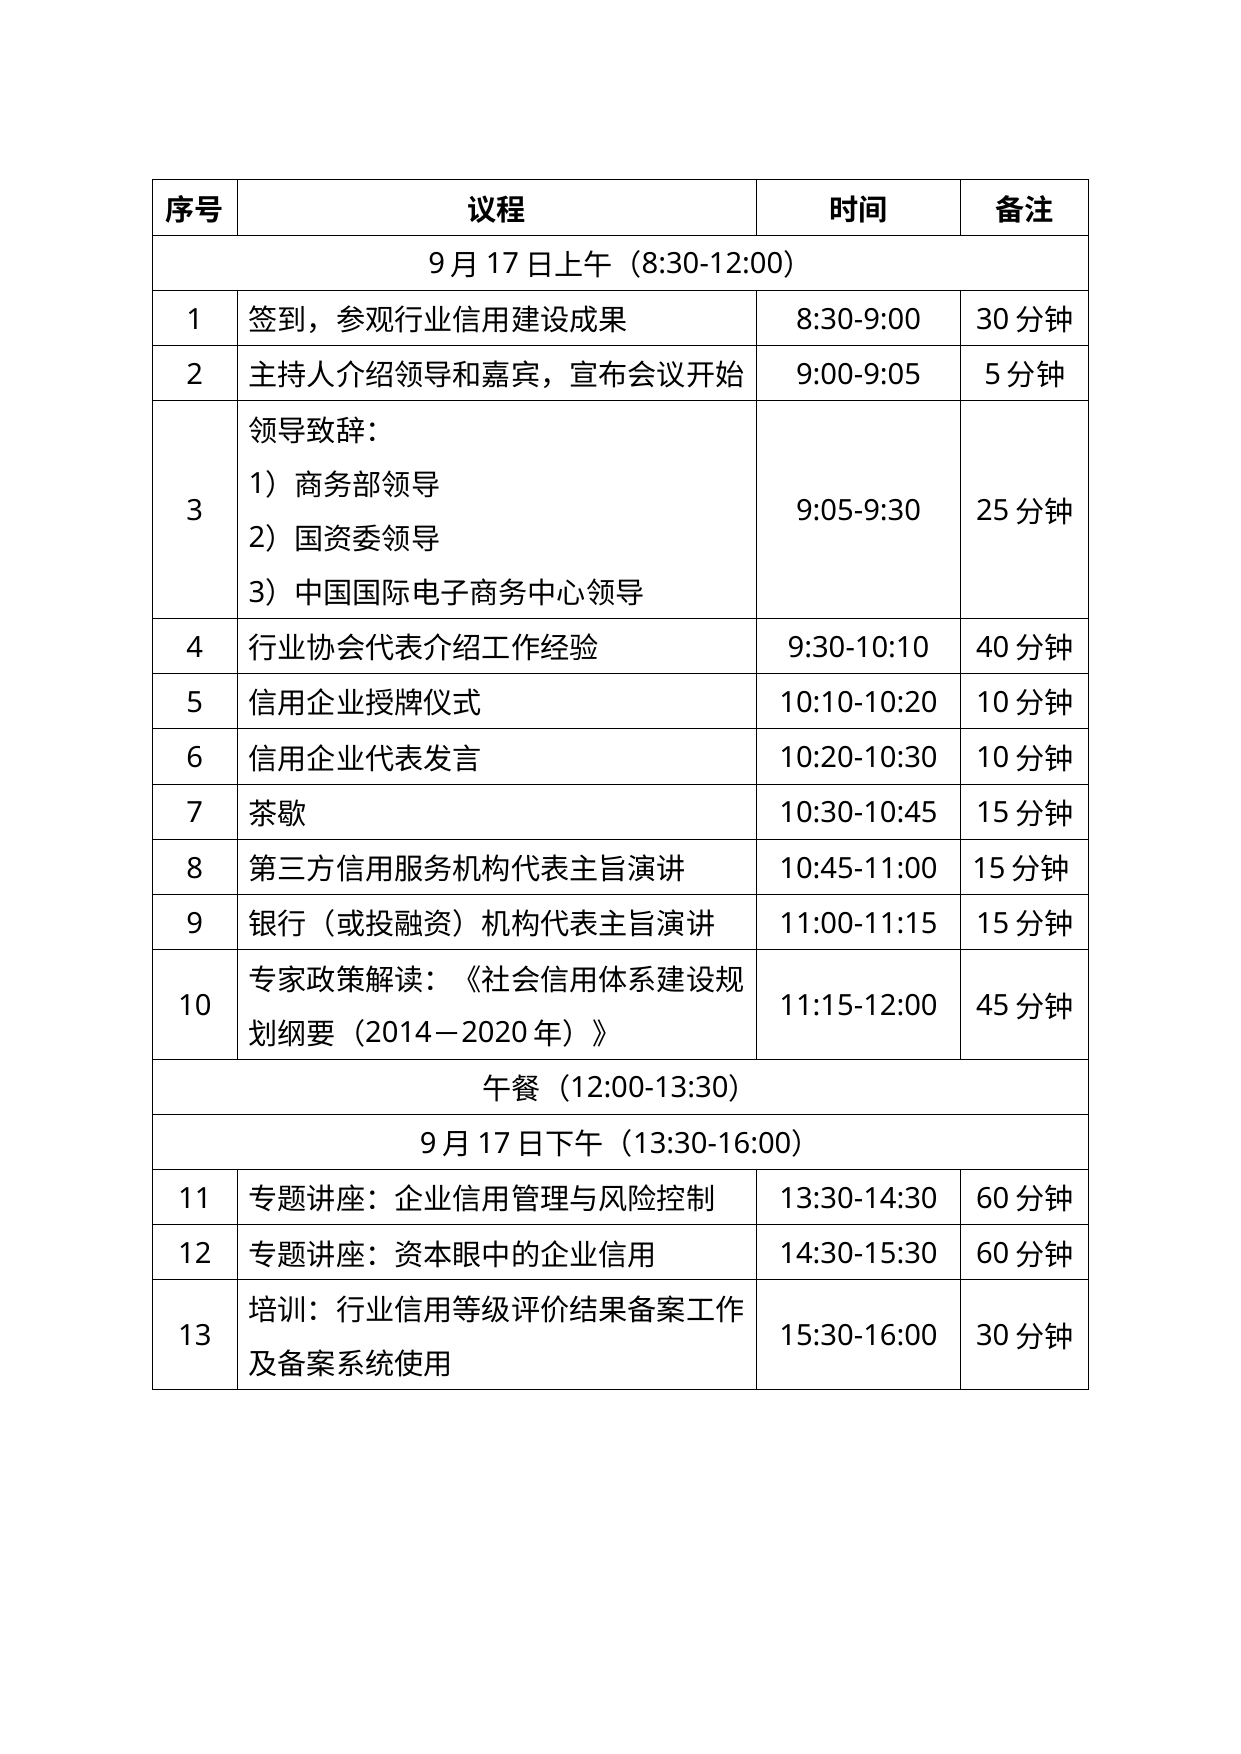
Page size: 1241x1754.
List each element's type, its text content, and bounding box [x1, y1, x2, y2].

table_cell 15分钟 [961, 785, 1088, 839]
table_cell 10分钟 [961, 729, 1088, 783]
table_cell 30分钟 [961, 1280, 1088, 1389]
table_cell 9:05-9:30 [757, 401, 960, 618]
table_cell 专题讲座：企业信用管理与风险控制 [238, 1170, 756, 1224]
table_cell 7 [153, 785, 237, 839]
table_cell 5 [153, 674, 237, 728]
table_cell 4 [153, 619, 237, 673]
table_cell 10:45-11:00 [757, 840, 960, 894]
table_cell 2 [153, 346, 237, 400]
table_cell 40分钟 [961, 619, 1088, 673]
table_cell 领导致辞： 1）商务部领导 2）国资委领导 3）中国国际电子商务中心领导 [238, 401, 756, 618]
table_cell 5分钟 [961, 346, 1088, 400]
table_cell 10:20-10:30 [757, 729, 960, 783]
table_cell 8:30-9:00 [757, 291, 960, 345]
table_header 时间 [757, 180, 960, 234]
table_cell 15:30-16:00 [757, 1280, 960, 1389]
table_cell 第三方信用服务机构代表主旨演讲 [238, 840, 756, 894]
table_cell 8 [153, 840, 237, 894]
table_cell 9:30-10:10 [757, 619, 960, 673]
table_cell 9月17日下午（13:30-16:00） [153, 1115, 1088, 1169]
table_cell 30分钟 [961, 291, 1088, 345]
table_cell 13 [153, 1280, 237, 1389]
table_cell 15分钟 [961, 895, 1088, 949]
table_cell 60分钟 [961, 1225, 1088, 1279]
table_cell 45分钟 [961, 950, 1088, 1058]
table_cell 签到，参观行业信用建设成果 [238, 291, 756, 345]
table_header 议程 [238, 180, 756, 234]
table_cell 15分钟 [961, 840, 1088, 894]
table_cell 培训：行业信用等级评价结果备案工作及备案系统使用 [238, 1280, 756, 1389]
table_cell 60分钟 [961, 1170, 1088, 1224]
table_cell 10:10-10:20 [757, 674, 960, 728]
table_cell 信用企业授牌仪式 [238, 674, 756, 728]
table_cell 茶歇 [238, 785, 756, 839]
table_cell 9月17日上午（8:30-12:00） [153, 236, 1088, 290]
table_cell 14:30-15:30 [757, 1225, 960, 1279]
table_cell 13:30-14:30 [757, 1170, 960, 1224]
table_cell 11 [153, 1170, 237, 1224]
table_cell 12 [153, 1225, 237, 1279]
table_cell 主持人介绍领导和嘉宾，宣布会议开始 [238, 346, 756, 400]
table_cell 11:15-12:00 [757, 950, 960, 1058]
table_cell 专题讲座：资本眼中的企业信用 [238, 1225, 756, 1279]
table_cell 银行（或投融资）机构代表主旨演讲 [238, 895, 756, 949]
table_cell 10:30-10:45 [757, 785, 960, 839]
table_cell 1 [153, 291, 237, 345]
table_cell 9:00-9:05 [757, 346, 960, 400]
table_cell 3 [153, 401, 237, 618]
table_cell 6 [153, 729, 237, 783]
table_cell 行业协会代表介绍工作经验 [238, 619, 756, 673]
table_cell 11:00-11:15 [757, 895, 960, 949]
table_header 备注 [961, 180, 1088, 234]
table_cell 10分钟 [961, 674, 1088, 728]
table_cell 信用企业代表发言 [238, 729, 756, 783]
table_cell 午餐（12:00-13:30） [153, 1060, 1088, 1114]
table_cell 25分钟 [961, 401, 1088, 618]
table_cell 9 [153, 895, 237, 949]
table_cell 专家政策解读：《社会信用体系建设规划纲要（2014－2020年）》 [238, 950, 756, 1058]
table_cell 10 [153, 950, 237, 1058]
table_header 序号 [153, 180, 237, 234]
